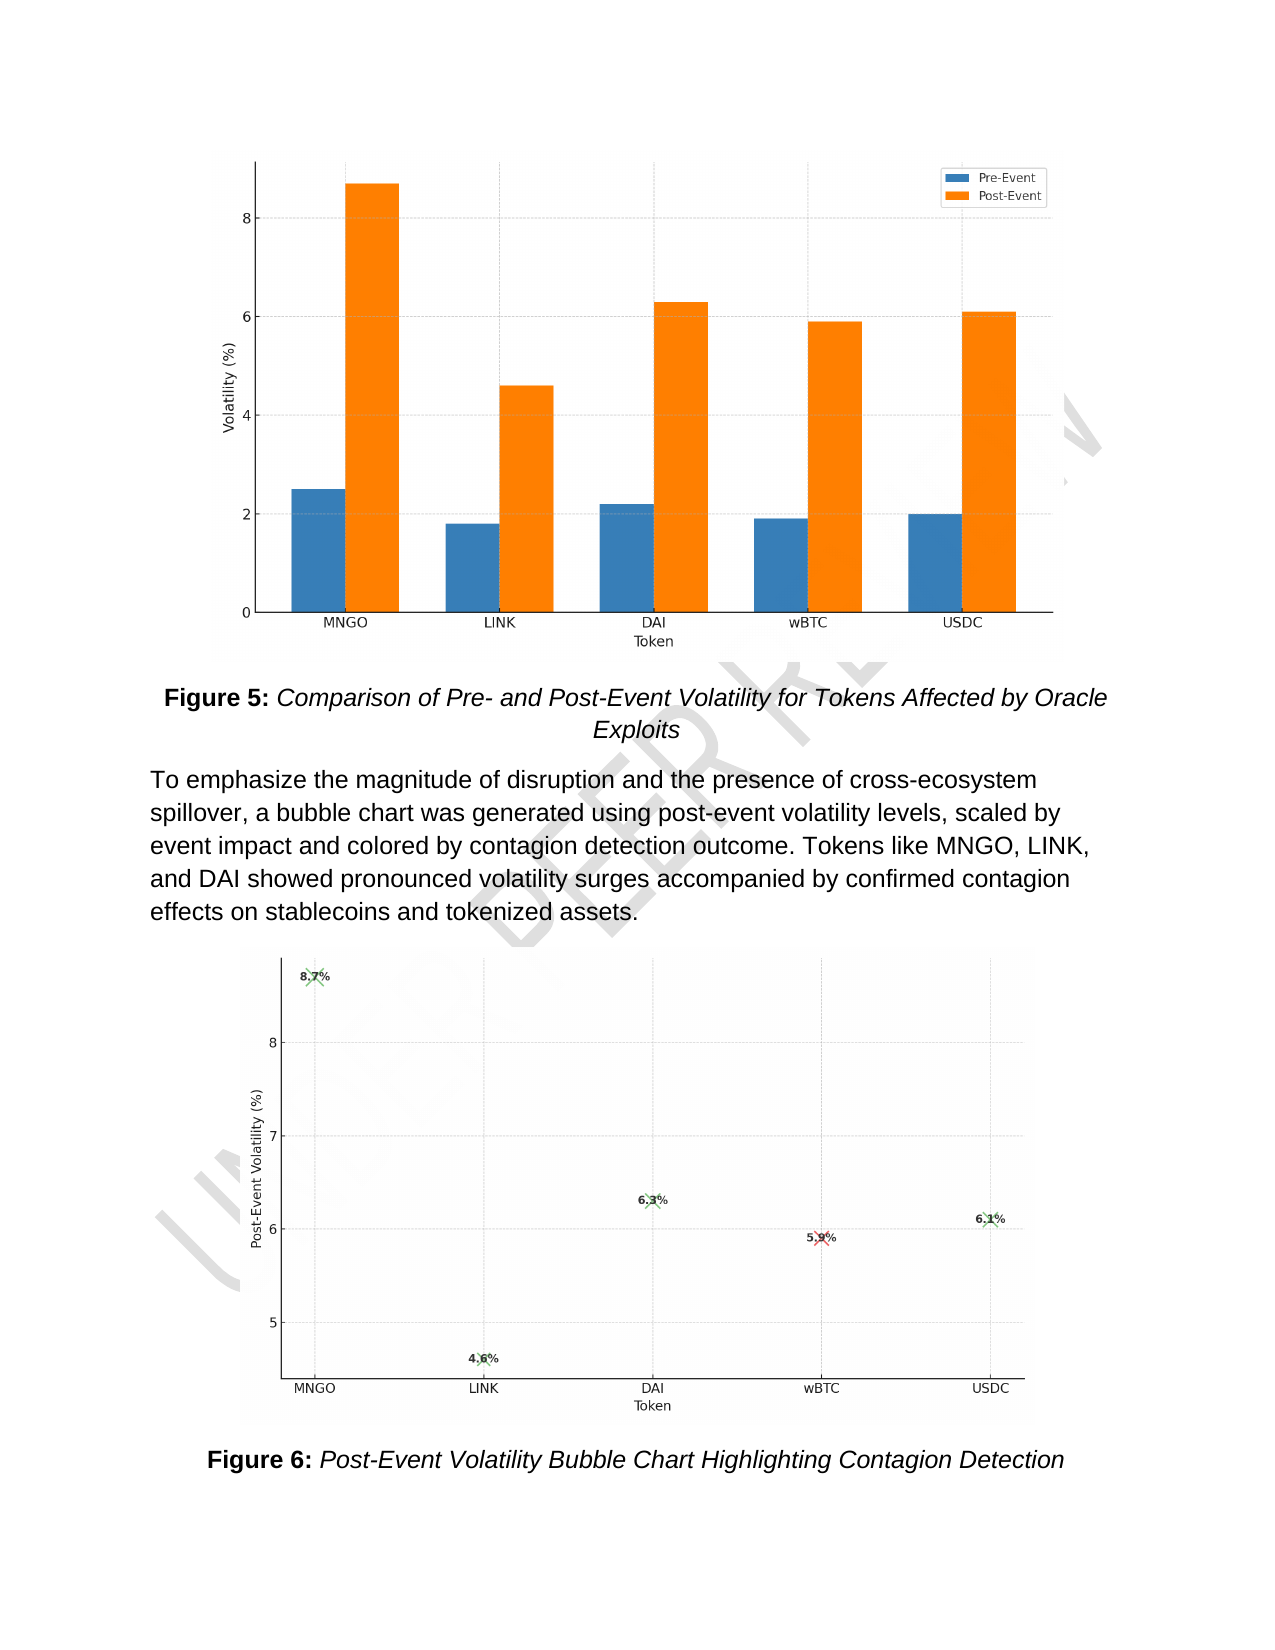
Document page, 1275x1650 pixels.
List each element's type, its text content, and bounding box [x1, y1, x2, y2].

text To emphasize the magnitude of disruption and the presence of cross-ecosystem spillover, a bubble chart was generated using post-event volatility levels, scaled by event impact and colored by contagion detection outcome. Tokens like MNGO, LINK, and DAI showed pronounced volatility surges accompanied by confirmed contagion effects on stablecoins and tokenized assets. [150, 765, 1125, 926]
picture [240, 947, 1036, 1425]
picture [211, 150, 1065, 662]
text Figure 6: Post-Event Volatility Bubble Chart Highlighting Contagion Detection [150, 1445, 1125, 1473]
text Figure 5: Comparison of Pre- and Post-Event Volatility for Tokens Affected by Oracle Exploits [150, 682, 1125, 744]
